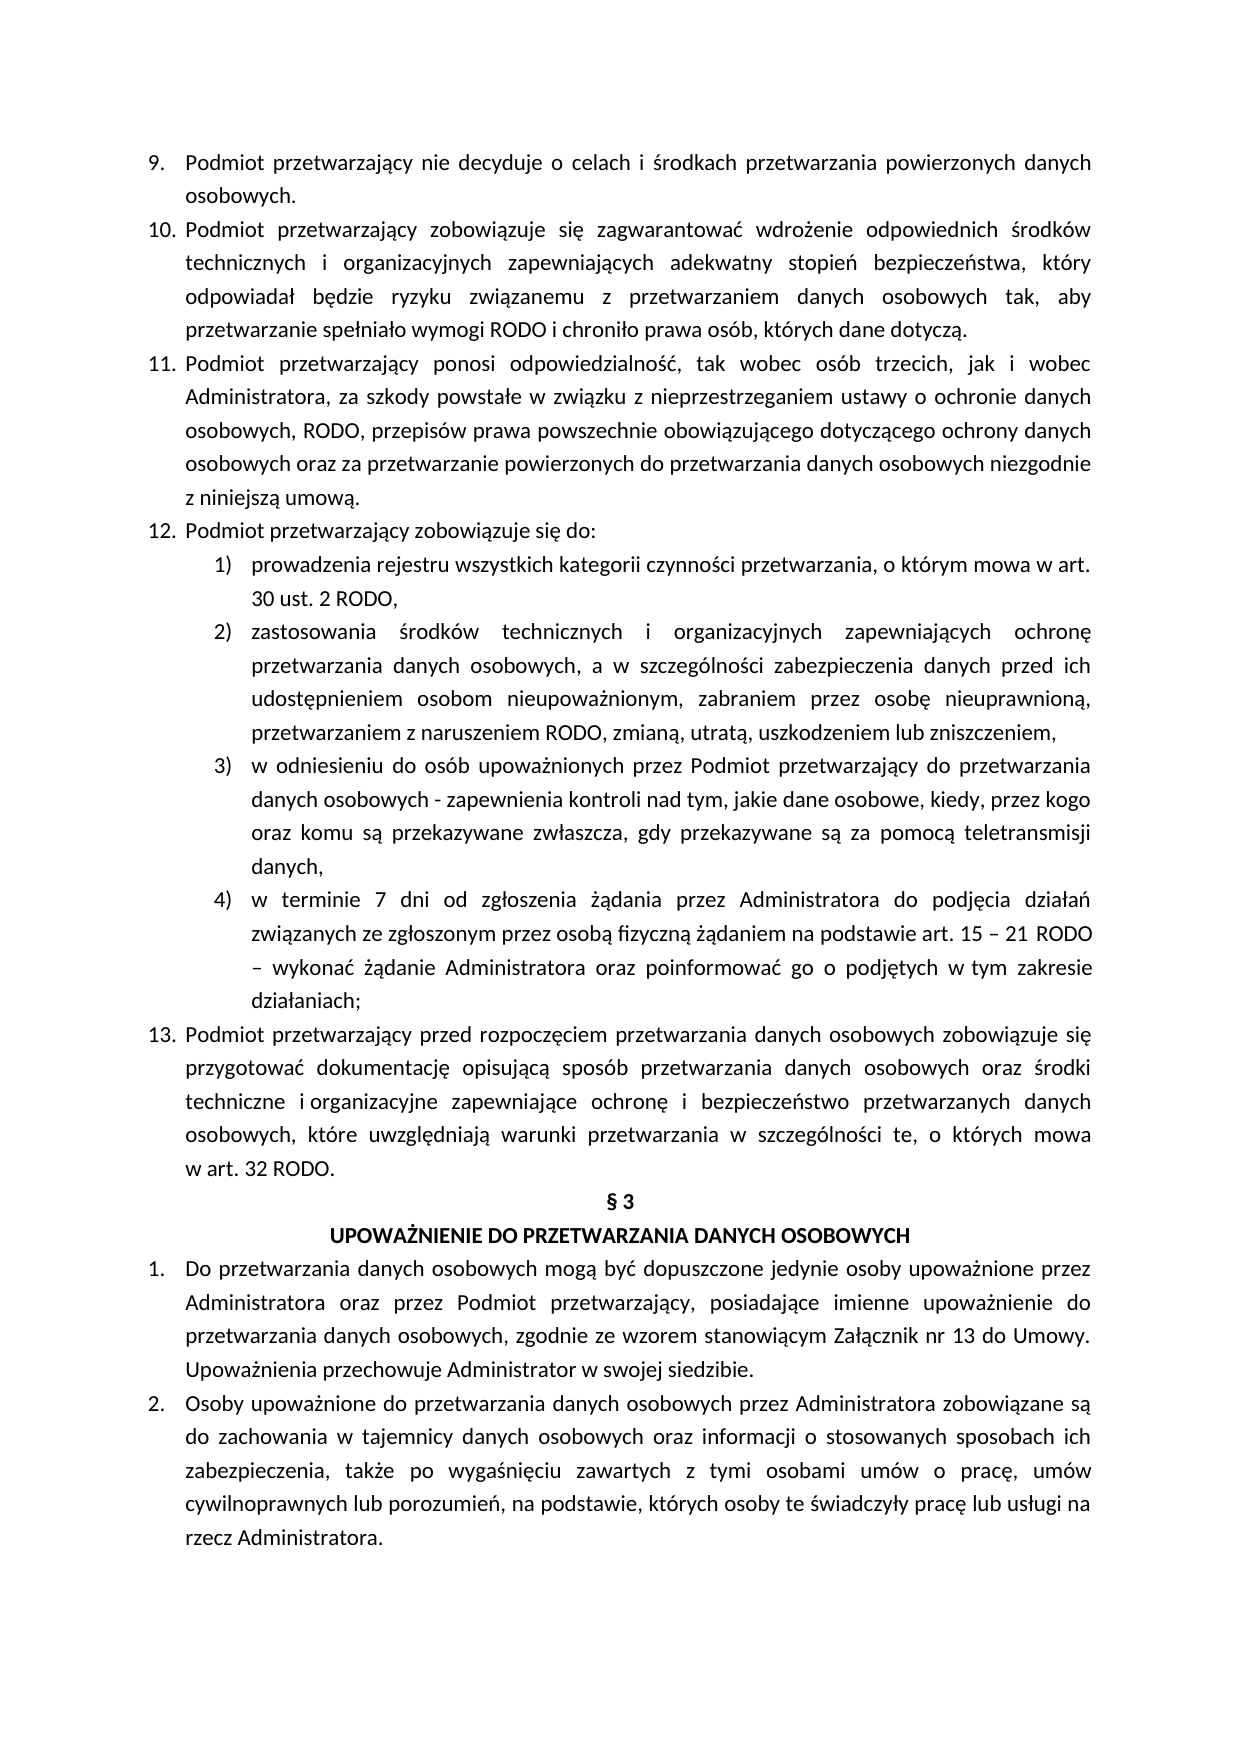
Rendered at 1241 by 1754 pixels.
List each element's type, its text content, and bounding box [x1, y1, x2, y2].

list zastosowania środków technicznych i organizacyjnych zapewniających ochronę przetwarzania danych osobowych, a w szczególności zabezpieczenia danych przed ich udostępnieniem osobom nieupoważnionym, zabraniem przez osobę nieuprawnioną, przetwarzaniem z naruszeniem RODO, zmianą, utratą, uszkodzeniem lub zniszczeniem, [213, 617, 1093, 746]
text § 3 [148, 1187, 1093, 1215]
list w odniesieniu do osób upoważnionych przez Podmiot przetwarzający do przetwarzania danych osobowych - zapewnienia kontroli nad tym, jakie dane osobowe, kiedy, przez kogo oraz komu są przekazywane zwłaszcza, gdy przekazywane są za pomocą teletransmisji danych, [213, 751, 1093, 880]
list Podmiot przetwarzający zobowiązuje się do: [148, 517, 1093, 544]
list Podmiot przetwarzający ponosi odpowiedzialność, tak wobec osób trzecich, jak i wobec Administratora, za szkody powstałe w związku z nieprzestrzeganiem ustawy o ochronie danych osobowych, RODO, przepisów prawa powszechnie obowiązującego dotyczącego ochrony danych osobowych oraz za przetwarzanie powierzonych do przetwarzania danych osobowych niezgodnie z niniejszą umową. [148, 349, 1093, 511]
list w terminie 7 dni od zgłoszenia żądania przez Administratora do podjęcia działań związanych ze zgłoszonym przez osobą fizyczną żądaniem na podstawie art. 15 – 21 RODO – wykonać żądanie Administratora oraz poinformować go o podjętych w tym zakresie działaniach; [213, 886, 1093, 1014]
list Podmiot przetwarzający nie decyduje o celach i środkach przetwarzania powierzonych danych osobowych. [148, 148, 1093, 209]
list prowadzenia rejestru wszystkich kategorii czynności przetwarzania, o którym mowa w art. 30 ust. 2 RODO, [213, 550, 1093, 612]
list Podmiot przetwarzający przed rozpoczęciem przetwarzania danych osobowych zobowiązuje się przygotować dokumentację opisującą sposób przetwarzania danych osobowych oraz środki techniczne i organizacyjne zapewniające ochronę i bezpieczeństwo przetwarzanych danych osobowych, które uwzględniają warunki przetwarzania w szczególności te, o których mowa w art. 32 RODO. [148, 1020, 1093, 1182]
list Podmiot przetwarzający zobowiązuje się zagwarantować wdrożenie odpowiednich środków technicznych i organizacyjnych zapewniających adekwatny stopień bezpieczeństwa, który odpowiadał będzie ryzyku związanemu z przetwarzaniem danych osobowych tak, aby przetwarzanie spełniało wymogi RODO i chroniło prawa osób, których dane dotyczą. [148, 215, 1093, 343]
list Osoby upoważnione do przetwarzania danych osobowych przez Administratora zobowiązane są do zachowania w tajemnicy danych osobowych oraz informacji o stosowanych sposobach ich zabezpieczenia, także po wygaśnięciu zawartych z tymi osobami umów o pracę, umów cywilnoprawnych lub porozumień, na podstawie, których osoby te świadczyły pracę lub usługi na rzecz Administratora. [148, 1389, 1093, 1551]
list Do przetwarzania danych osobowych mogą być dopuszczone jedynie osoby upoważnione przez Administratora oraz przez Podmiot przetwarzający, posiadające imienne upoważnienie do przetwarzania danych osobowych, zgodnie ze wzorem stanowiącym Załącznik nr 13 do Umowy. Upoważnienia przechowuje Administrator w swojej siedzibie. [148, 1254, 1093, 1383]
text UPOWAŻNIENIE DO PRZETWARZANIA DANYCH OSOBOWYCH [148, 1221, 1093, 1249]
